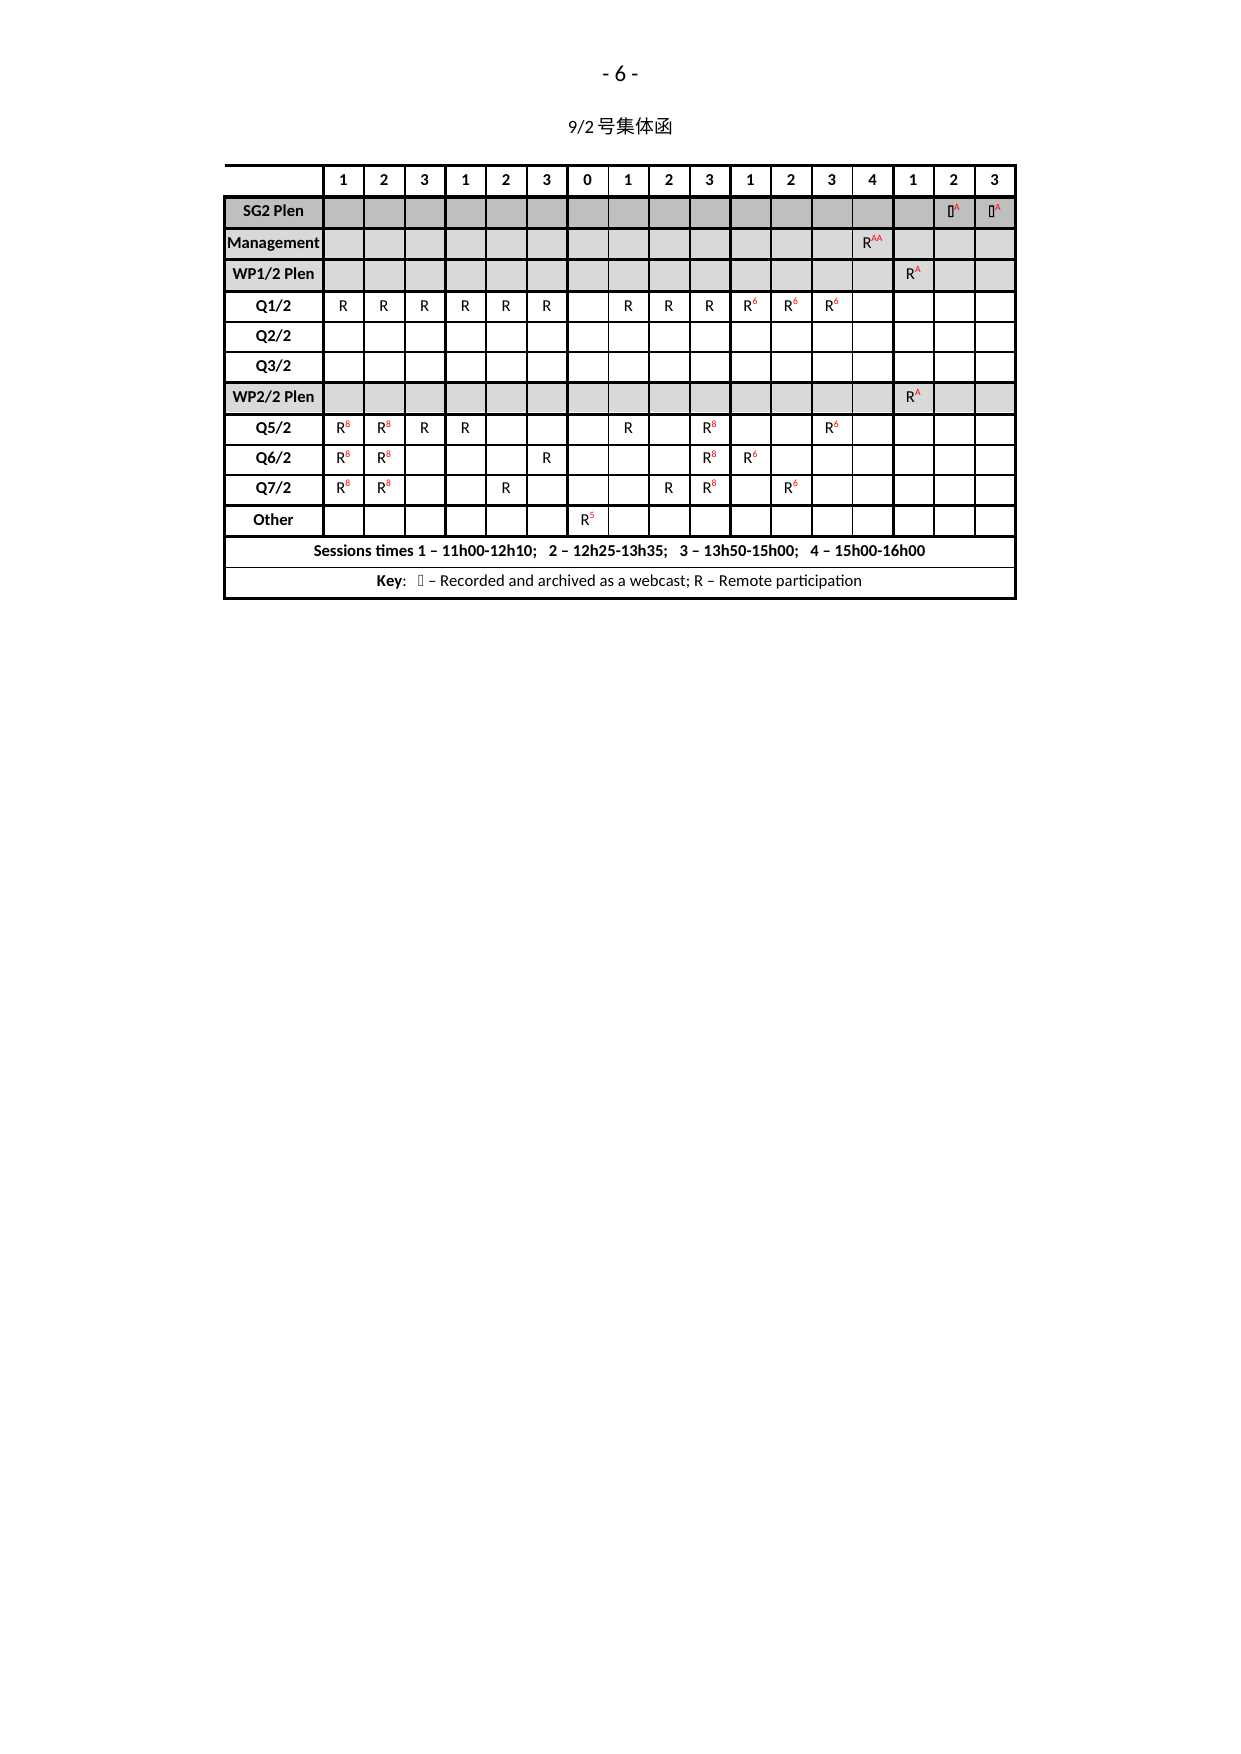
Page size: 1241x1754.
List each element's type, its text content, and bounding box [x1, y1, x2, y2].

table_cell [569, 416, 608, 444]
table_cell [325, 384, 363, 412]
table_cell [895, 507, 933, 535]
table_cell [976, 261, 1014, 290]
table_cell RA [895, 261, 933, 290]
table_cell [487, 446, 526, 474]
table_cell [406, 199, 444, 227]
table_cell [447, 199, 485, 227]
table_cell [609, 261, 648, 290]
table_cell [528, 384, 566, 412]
table_cell R [365, 293, 404, 321]
table_cell [691, 384, 729, 412]
table_cell R6 [772, 293, 811, 321]
table_cell [650, 446, 689, 474]
table_cell [732, 476, 770, 504]
table_cell [935, 416, 974, 444]
table_cell [976, 476, 1014, 504]
table_cell [853, 507, 892, 535]
table_cell [406, 476, 444, 504]
table_cell [895, 446, 933, 474]
table_cell [813, 476, 852, 504]
table_cell [569, 353, 608, 381]
table_cell [813, 261, 852, 290]
table_cell [528, 416, 566, 444]
table_cell [650, 230, 689, 258]
table_cell R [650, 293, 689, 321]
table_cell Q5/2 [226, 416, 322, 444]
table_cell 4 [853, 167, 892, 195]
table_cell [569, 261, 608, 290]
table_cell [935, 353, 974, 381]
table_cell [365, 261, 404, 290]
table_cell [732, 199, 770, 227]
table_cell [650, 199, 689, 227]
table_cell [365, 230, 404, 258]
table_cell [691, 261, 729, 290]
table_cell 0 [569, 167, 608, 195]
table_cell [935, 476, 974, 504]
table_cell [772, 507, 811, 535]
table_cell [895, 323, 933, 351]
table_cell [487, 230, 526, 258]
table_cell [853, 261, 892, 290]
table_cell R [325, 293, 363, 321]
table_cell [569, 293, 608, 321]
table_cell [447, 446, 485, 474]
table_cell [569, 476, 608, 504]
table_cell [569, 446, 608, 474]
table_cell 1 [895, 167, 933, 195]
table_cell R6 [813, 416, 852, 444]
table_cell [487, 353, 526, 381]
table_cell Q1/2 [226, 293, 322, 321]
table_cell 1 [732, 167, 770, 195]
table_cell [935, 384, 974, 412]
table_cell [447, 476, 485, 504]
table_cell R8 [325, 476, 363, 504]
table_cell [325, 323, 363, 351]
table_cell [895, 293, 933, 321]
table_cell Q7/2 [226, 476, 322, 504]
table_cell WP1/2 Plen [226, 261, 322, 290]
table_cell [528, 476, 566, 504]
table_cell [732, 261, 770, 290]
table_cell [935, 507, 974, 535]
table_cell [772, 416, 811, 444]
table_cell [935, 446, 974, 474]
table_cell R6 [772, 476, 811, 504]
table_cell [853, 416, 892, 444]
table_cell [609, 446, 648, 474]
table_cell [976, 293, 1014, 321]
table_cell 3 [813, 167, 852, 195]
table_cell Other [226, 507, 322, 535]
table_cell [813, 323, 852, 351]
table_cell R8 [365, 416, 404, 444]
table_cell [976, 507, 1014, 535]
table_cell [732, 416, 770, 444]
table_cell [895, 416, 933, 444]
table_cell [813, 199, 852, 227]
table_cell [569, 199, 608, 227]
table_cell WP2/2 Plen [226, 384, 322, 412]
table_cell [691, 507, 729, 535]
table_cell [813, 384, 852, 412]
table_cell [976, 446, 1014, 474]
table_cell 3 [976, 167, 1014, 195]
table_cell 3 [406, 167, 444, 195]
table_cell [406, 446, 444, 474]
table_cell [609, 230, 648, 258]
table_cell [406, 230, 444, 258]
table_cell [853, 353, 892, 381]
table_cell [732, 323, 770, 351]
table_cell R [406, 416, 444, 444]
table_cell R6 [732, 293, 770, 321]
table_cell R5 [569, 507, 608, 535]
table_cell R8 [365, 476, 404, 504]
table_cell [447, 230, 485, 258]
table_cell R8 [365, 446, 404, 474]
table_cell [650, 323, 689, 351]
table_cell [772, 323, 811, 351]
table_cell R [691, 293, 729, 321]
table_cell [406, 353, 444, 381]
table_cell [528, 261, 566, 290]
table_cell RA [895, 384, 933, 412]
table_cell [650, 416, 689, 444]
table_cell [772, 199, 811, 227]
table_cell R8 [691, 446, 729, 474]
table_cell [691, 323, 729, 351]
table_cell [772, 261, 811, 290]
table_cell 2 [935, 167, 974, 195]
table_cell [447, 261, 485, 290]
table_cell 1 [609, 167, 648, 195]
table_cell [853, 323, 892, 351]
table_cell [976, 323, 1014, 351]
table_cell R [487, 476, 526, 504]
table_cell [895, 230, 933, 258]
table_cell [895, 476, 933, 504]
table_cell Management [226, 230, 322, 258]
table_cell 2 [650, 167, 689, 195]
table_cell R [528, 293, 566, 321]
table_cell [772, 384, 811, 412]
table_cell R [609, 293, 648, 321]
table_cell [609, 476, 648, 504]
table_cell [609, 323, 648, 351]
table_cell [365, 384, 404, 412]
table_cell [935, 230, 974, 258]
table_cell [528, 323, 566, 351]
table_cell R6 [813, 293, 852, 321]
table_cell [976, 384, 1014, 412]
table_cell [487, 416, 526, 444]
table_cell [528, 230, 566, 258]
table_cell R [487, 293, 526, 321]
table_cell [406, 323, 444, 351]
table_cell 1 [325, 167, 363, 195]
table_cell [406, 507, 444, 535]
table_cell [772, 230, 811, 258]
table_cell 2 [487, 167, 526, 195]
table_cell Q2/2 [226, 323, 322, 351]
table_cell [365, 199, 404, 227]
table_cell [650, 384, 689, 412]
table_cell R [650, 476, 689, 504]
table_cell [976, 230, 1014, 258]
table_cell 2 [365, 167, 404, 195]
table_cell [813, 507, 852, 535]
table_cell [691, 353, 729, 381]
table_cell [772, 353, 811, 381]
table_cell [853, 293, 892, 321]
table_cell [447, 353, 485, 381]
table_cell [650, 507, 689, 535]
table_cell R8 [325, 446, 363, 474]
table_cell R [528, 446, 566, 474]
table_cell [325, 353, 363, 381]
table_cell [487, 323, 526, 351]
table_cell [732, 230, 770, 258]
table_cell A [976, 199, 1014, 227]
table_cell [365, 507, 404, 535]
table_cell Q6/2 [226, 446, 322, 474]
table_cell [691, 230, 729, 258]
table_cell R [447, 293, 485, 321]
table_cell [813, 446, 852, 474]
table_cell Q3/2 [226, 353, 322, 381]
table_cell [609, 384, 648, 412]
table_cell [609, 353, 648, 381]
table_cell 3 [691, 167, 729, 195]
table_cell [732, 384, 770, 412]
table_cell [935, 261, 974, 290]
table_cell [447, 507, 485, 535]
table_header [225, 167, 322, 195]
table_cell [813, 230, 852, 258]
table_cell [609, 507, 648, 535]
table_cell [569, 230, 608, 258]
table_cell [853, 476, 892, 504]
table_cell [650, 261, 689, 290]
table_cell R [447, 416, 485, 444]
table_cell 3 [528, 167, 566, 195]
table_cell R8 [691, 476, 729, 504]
table_cell [528, 353, 566, 381]
table_cell [325, 261, 363, 290]
table_cell [976, 416, 1014, 444]
table_cell [325, 507, 363, 535]
table_cell [487, 384, 526, 412]
table_cell [732, 507, 770, 535]
table_cell [895, 199, 933, 227]
table_cell [487, 507, 526, 535]
table_cell [853, 199, 892, 227]
table_cell [569, 384, 608, 412]
table_cell [487, 199, 526, 227]
table_cell [406, 384, 444, 412]
table_cell [976, 353, 1014, 381]
table_cell [935, 323, 974, 351]
table_cell [650, 353, 689, 381]
table_cell [691, 199, 729, 227]
table_cell R [406, 293, 444, 321]
table_cell 1 [447, 167, 485, 195]
table_cell [447, 323, 485, 351]
table_cell [528, 199, 566, 227]
table_cell [569, 323, 608, 351]
table_cell [895, 353, 933, 381]
table_cell [487, 261, 526, 290]
table_cell [447, 384, 485, 412]
table_cell [935, 293, 974, 321]
table_cell [365, 353, 404, 381]
table_cell RAA [853, 230, 892, 258]
table_cell [853, 384, 892, 412]
table_cell R [609, 416, 648, 444]
table_cell SG2 Plen [226, 199, 322, 227]
table_cell [528, 507, 566, 535]
table_cell [325, 199, 363, 227]
table_cell R6 [732, 446, 770, 474]
table_cell [609, 199, 648, 227]
table_cell R8 [325, 416, 363, 444]
table_cell [732, 353, 770, 381]
table_cell [772, 446, 811, 474]
table_cell [325, 230, 363, 258]
table_cell [406, 261, 444, 290]
table_cell 2 [772, 167, 811, 195]
table_cell R8 [691, 416, 729, 444]
table_cell [365, 323, 404, 351]
table_cell [813, 353, 852, 381]
table_cell [853, 446, 892, 474]
table_cell Sessions times 1 – 11h00-12h10; 2 – 12h25-13h35; 3 – 13h50-15h00; 4 – 15h00-16h00 [226, 538, 1014, 567]
table_cell Key: – Recorded and archived as a webcast; R – Remote participation [226, 568, 1014, 597]
table_cell A [935, 199, 974, 227]
